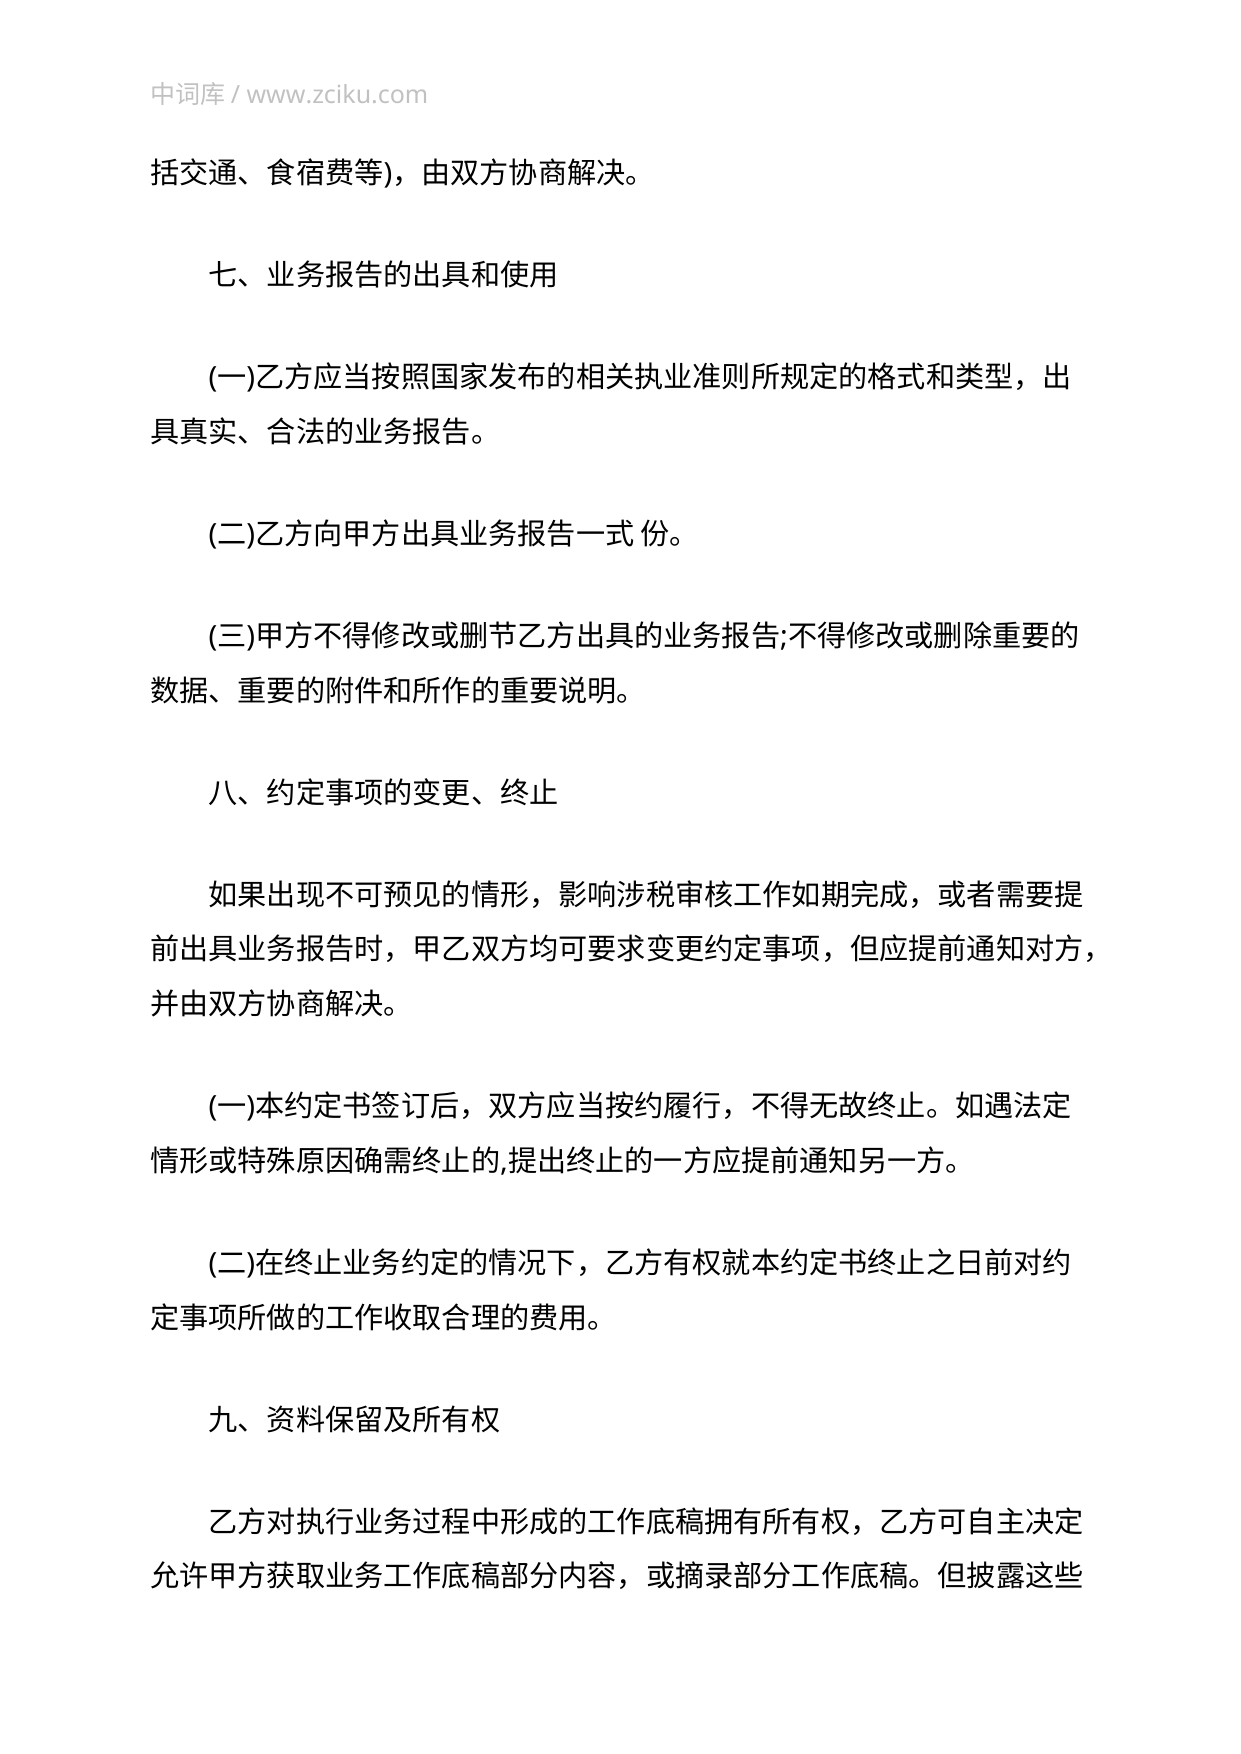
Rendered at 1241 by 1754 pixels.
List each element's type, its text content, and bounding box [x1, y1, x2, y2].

text (二)乙方向甲方出具业务报告一式 份。 [150, 511, 1090, 553]
text 如果出现不可预见的情形，影响涉税审核工作如期完成，或者需要提前出具业务报告时，甲乙双方均可要求变更约定事项，但应提前通知对方，并由双方协商解决。 [150, 871, 1090, 1023]
text 九、资料保留及所有权 [150, 1396, 1090, 1439]
text (一)本约定书签订后，双方应当按约履行，不得无故终止。如遇法定情形或特殊原因确需终止的,提出终止的一方应提前通知另一方。 [150, 1083, 1090, 1180]
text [150, 1498, 1090, 1595]
text 七、业务报告的出具和使用 [150, 252, 1090, 294]
text 八、约定事项的变更、终止 [150, 769, 1090, 812]
text (一)乙方应当按照国家发布的相关执业准则所规定的格式和类型，出具真实、合法的业务报告。 [150, 354, 1090, 451]
text (二)在终止业务约定的情况下，乙方有权就本约定书终止之日前对约定事项所做的工作收取合理的费用。 [150, 1239, 1090, 1337]
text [150, 150, 1090, 192]
text (三)甲方不得修改或删节乙方出具的业务报告;不得修改或删除重要的数据、重要的附件和所作的重要说明。 [150, 612, 1090, 710]
